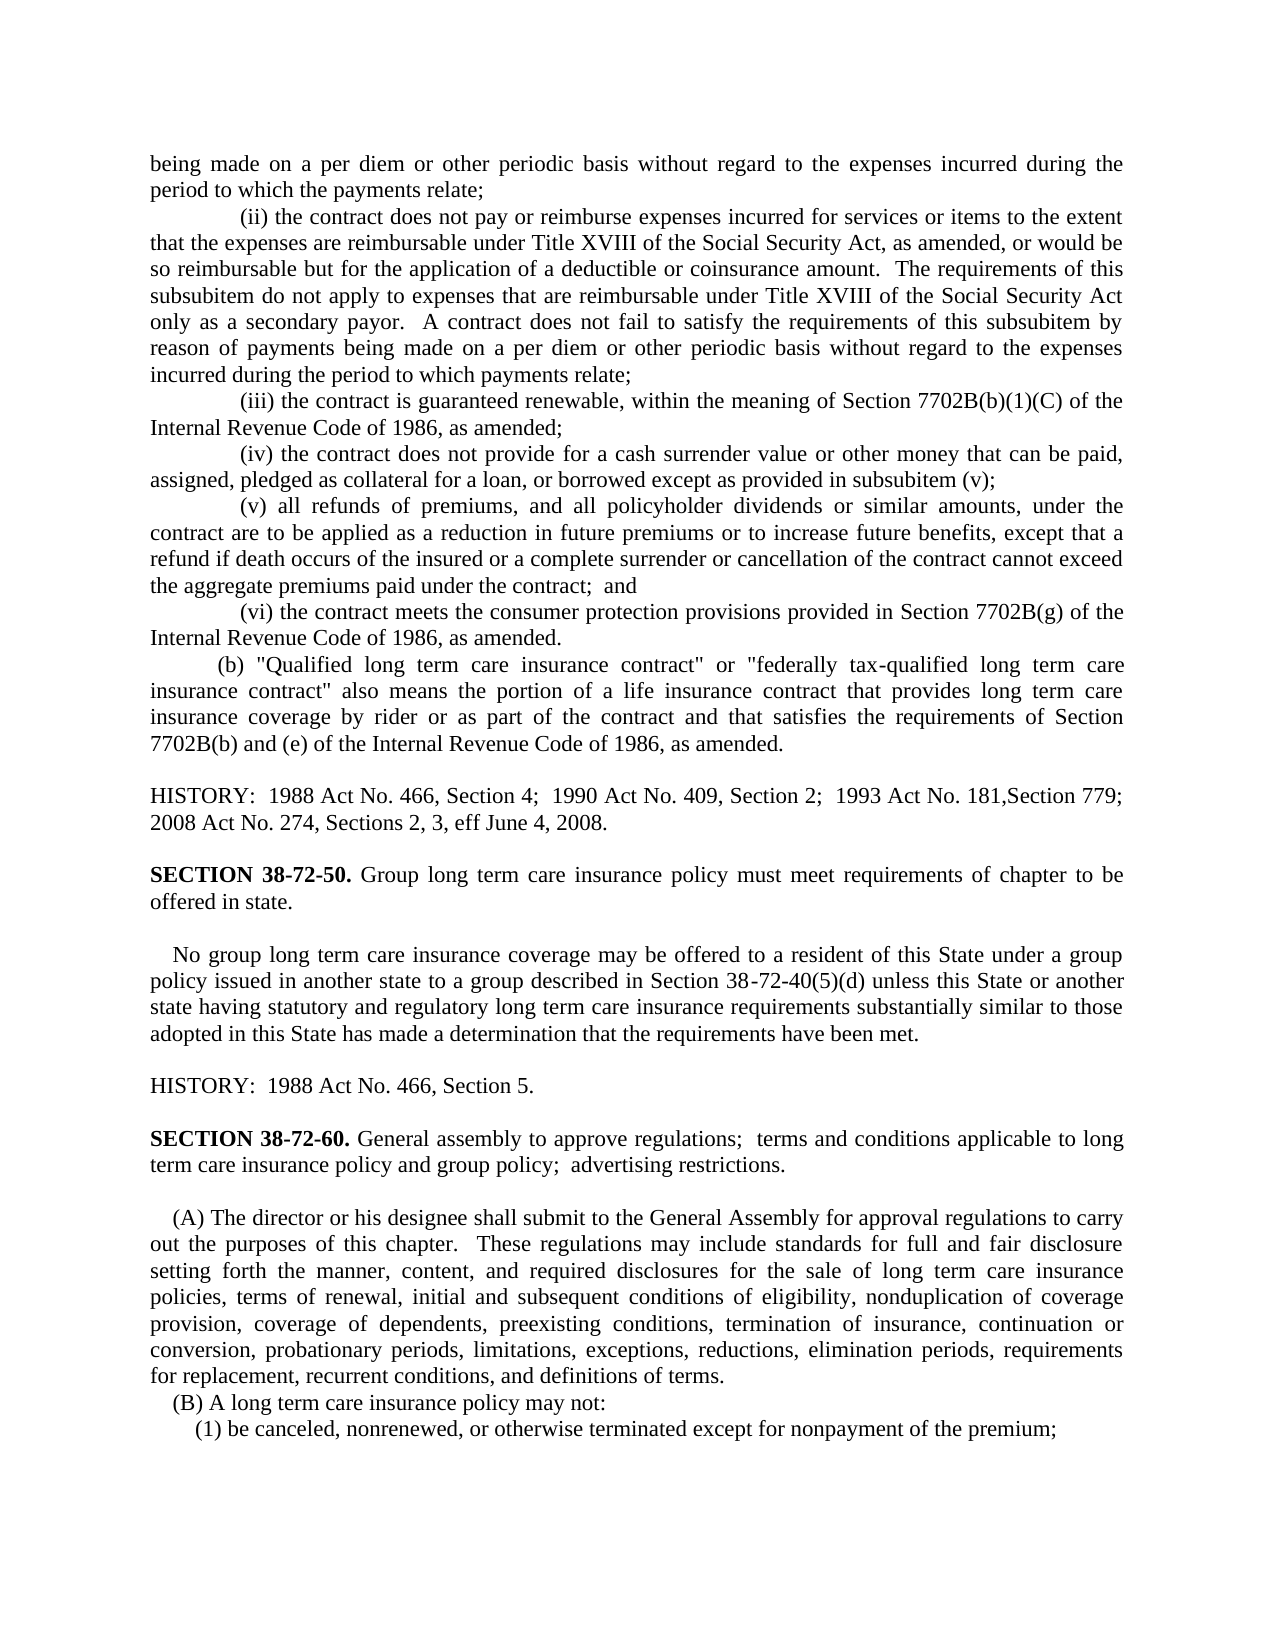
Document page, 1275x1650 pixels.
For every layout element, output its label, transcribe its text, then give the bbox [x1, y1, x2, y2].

text No group long term care insurance coverage may be offered to a resident of this State under a group policy issued in another state to a group described in Section 38-72-40(5)(d) unless this State or another state having statutory and regulatory long term care insurance requirements substantially similar to those adopted in this State has made a determination that the requirements have been met. [150, 941, 1125, 1046]
text HISTORY: 1988 Act No. 466, Section 4; 1990 Act No. 409, Section 2; 1993 Act No. 181,Section 779; 2008 Act No. 274, Sections 2, 3, eff June 4, 2008. [150, 782, 1125, 835]
text (b) "Qualified long term care insurance contract" or "federally tax-qualified long term care insurance contract" also means the portion of a life insurance contract that provides long term care insurance coverage by rider or as part of the contract and that satisfies the requirements of Section 7702B(b) and (e) of the Internal Revenue Code of 1986, as amended. [150, 651, 1125, 756]
text (v) all refunds of premiums, and all policyholder dividends or similar amounts, under the contract are to be applied as a reduction in future premiums or to increase future benefits, except that a refund if death occurs of the insured or a complete surrender or cancellation of the contract cannot exceed the aggregate premiums paid under the contract; and [150, 493, 1125, 598]
text SECTION 38-72-60. General assembly to approve regulations; terms and conditions applicable to long term care insurance policy and group policy; advertising restrictions. [150, 1125, 1125, 1178]
text (iv) the contract does not provide for a cash surrender value or other money that can be paid, assigned, pledged as collateral for a loan, or borrowed except as provided in subsubitem (v); [150, 440, 1125, 493]
text (A) The director or his designee shall submit to the General Assembly for approval regulations to carry out the purposes of this chapter. These regulations may include standards for full and fair disclosure setting forth the manner, content, and required disclosures for the sale of long term care insurance policies, terms of renewal, initial and subsequent conditions of eligibility, nonduplication of coverage provision, coverage of dependents, preexisting conditions, termination of insurance, continuation or conversion, probationary periods, limitations, exceptions, reductions, elimination periods, requirements for replacement, recurrent conditions, and definitions of terms. [150, 1204, 1125, 1389]
text (ii) the contract does not pay or reimburse expenses incurred for services or items to the extent that the expenses are reimbursable under Title XVIII of the Social Security Act, as amended, or would be so reimbursable but for the application of a deductible or coinsurance amount. The requirements of this subsubitem do not apply to expenses that are reimbursable under Title XVIII of the Social Security Act only as a secondary payor. A contract does not fail to satisfy the requirements of this subsubitem by reason of payments being made on a per diem or other periodic basis without regard to the expenses incurred during the period to which payments relate; [150, 203, 1125, 387]
text SECTION 38-72-50. Group long term care insurance policy must meet requirements of chapter to be offered in state. [150, 862, 1125, 914]
text HISTORY: 1988 Act No. 466, Section 5. [150, 1072, 1125, 1099]
text (B) A long term care insurance policy may not: [150, 1389, 1125, 1415]
text (1) be canceled, nonrenewed, or otherwise terminated except for nonpayment of the premium; [150, 1415, 1125, 1441]
text (iii) the contract is guaranteed renewable, within the meaning of Section 7702B(b)(1)(C) of the Internal Revenue Code of 1986, as amended; [150, 387, 1125, 440]
text (vi) the contract meets the consumer protection provisions provided in Section 7702B(g) of the Internal Revenue Code of 1986, as amended. [150, 598, 1125, 651]
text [150, 150, 1125, 203]
